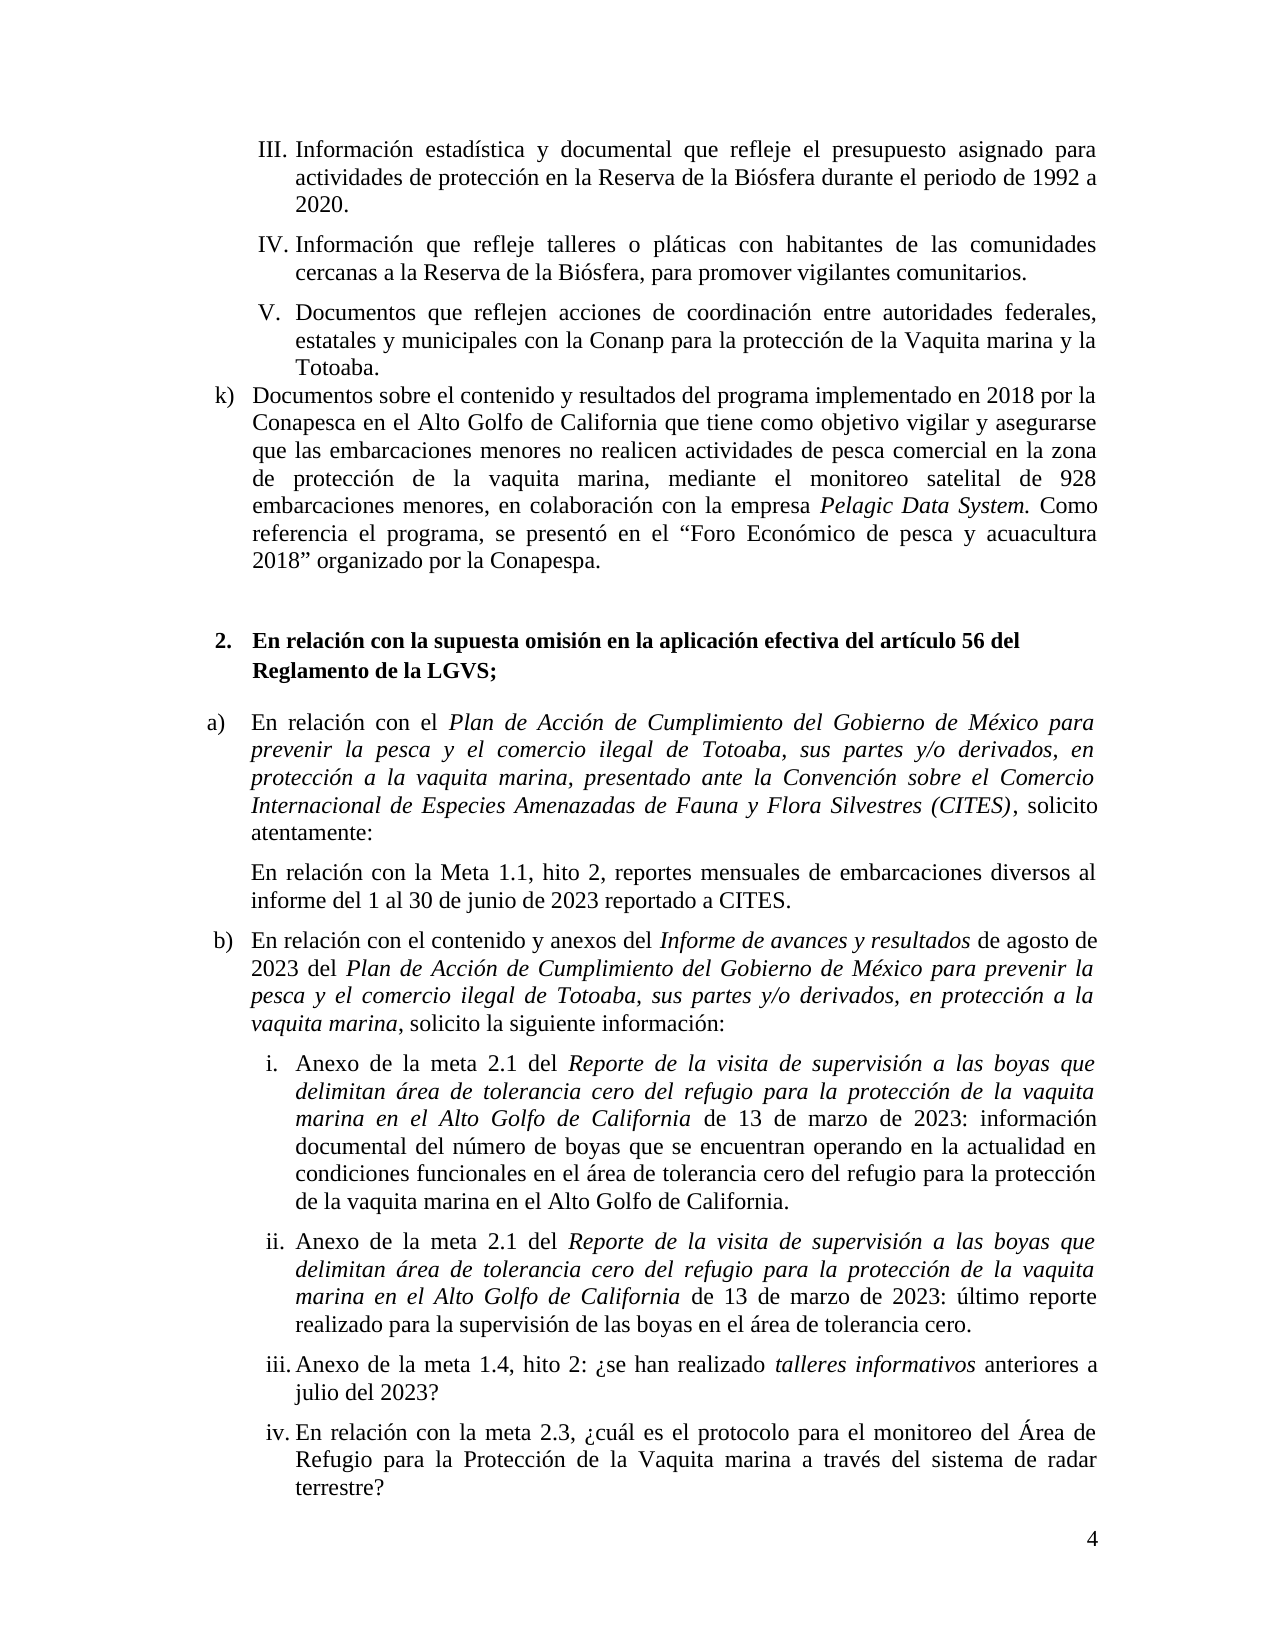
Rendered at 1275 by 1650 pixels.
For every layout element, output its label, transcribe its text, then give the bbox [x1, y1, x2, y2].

list En relación con el contenido y anexos del Informe de avances y resultados de agosto de 2023 del Plan de Acción de Cumplimiento del Gobierno de México para prevenir la pesca y el comercio ilegal de Totoaba, sus partes y/o derivados, en protección a la vaquita marina, solicito la siguiente información: [213, 926, 1098, 1037]
list En relación con la supuesta omisión en la aplicación efectiva del artículo 56 del Reglamento de la LGVS; [214, 627, 1098, 683]
list Información que refleje talleres o pláticas con habitantes de las comunidades cercanas a la Reserva de la Biósfera, para promover vigilantes comunitarios. [258, 230, 1098, 286]
list Documentos sobre el contenido y resultados del programa implementado en 2018 por la Conapesca en el Alto Golfo de California que tiene como objetivo vigilar y asegurarse que las embarcaciones menores no realicen actividades de pesca comercial en la zona de protección de la vaquita marina, mediante el monitoreo satelital de 928 embarcaciones menores, en colaboración con la empresa Pelagic Data System. Como referencia el programa, se presentó en el “Foro Económico de pesca y acuacultura 2018” organizado por la Conapespa. [214, 381, 1098, 574]
list Anexo de la meta 1.4, hito 2: ¿se han realizado talleres informativos anteriores a julio del 2023? [266, 1350, 1098, 1405]
list Anexo de la meta 2.1 del Reporte de la visita de supervisión a las boyas que delimitan área de tolerancia cero del refugio para la protección de la vaquita marina en el Alto Golfo de California de 13 de marzo de 2023: información documental del número de boyas que se encuentran operando en la actualidad en condiciones funcionales en el área de tolerancia cero del refugio para la protección de la vaquita marina en el Alto Golfo de California. [266, 1049, 1098, 1215]
list En relación con el Plan de Acción de Cumplimiento del Gobierno de México para prevenir la pesca y el comercio ilegal de Totoaba, sus partes y/o derivados, en protección a la vaquita marina, presentado ante la Convención sobre el Comercio Internacional de Especies Amenazadas de Fauna y Flora Silvestres (CITES), solicito atentamente: [207, 708, 1098, 846]
list Información estadística y documental que refleje el presupuesto asignado para actividades de protección en la Reserva de la Biósfera durante el periodo de 1992 a 2020. [258, 135, 1098, 218]
text En relación con la Meta 1.1, hito 2, reportes mensuales de embarcaciones diversos al informe del 1 al 30 de junio de 2023 reportado a CITES. [251, 858, 1098, 914]
list Documentos que reflejen acciones de coordinación entre autoridades federales, estatales y municipales con la Conanp para la protección de la Vaquita marina y la Totoaba. [258, 298, 1098, 381]
list Anexo de la meta 2.1 del Reporte de la visita de supervisión a las boyas que delimitan área de tolerancia cero del refugio para la protección de la vaquita marina en el Alto Golfo de California de 13 de marzo de 2023: último reporte realizado para la supervisión de las boyas en el área de tolerancia cero. [266, 1227, 1098, 1338]
list En relación con la meta 2.3, ¿cuál es el protocolo para el monitoreo del Área de Refugio para la Protección de la Vaquita marina a través del sistema de radar terrestre? [266, 1418, 1098, 1501]
